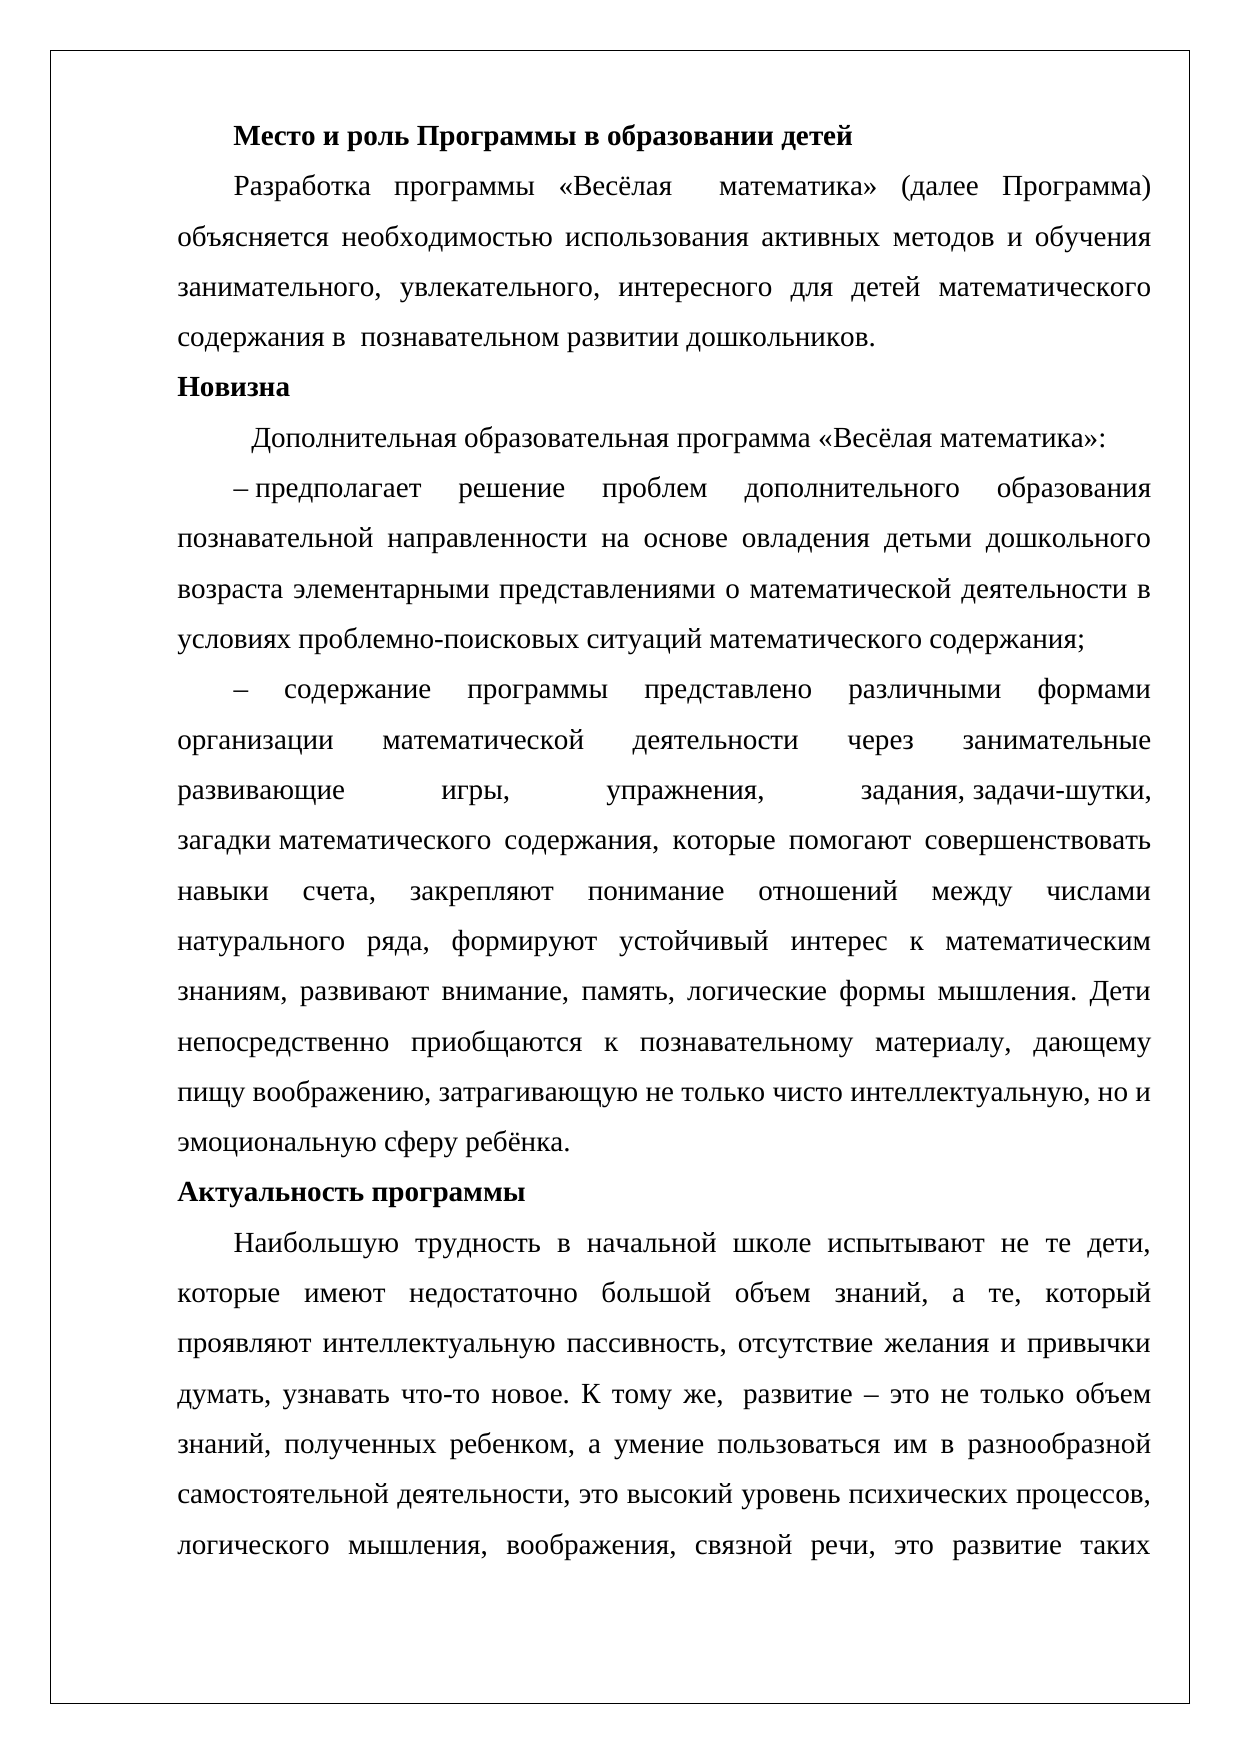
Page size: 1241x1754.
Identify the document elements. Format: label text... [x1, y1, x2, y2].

text Новизна [177, 369, 1152, 403]
text Дополнительная образовательная программа «Весёлая математика»: [177, 420, 1152, 453]
text Актуальность программы [177, 1174, 1152, 1208]
text Разработка программы «Весёлая математика» (далее Программа) объясняется необходимостью использования активных методов и обучения занимательного, увлекательного, интересного для детей математического содержания в познавательном развитии дошкольников. [177, 168, 1152, 353]
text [177, 1225, 1152, 1560]
text Место и роль Программы в образовании детей [177, 118, 1152, 152]
text – предполагает решение проблем дополнительного образования познавательной направленности на основе овладения детьми дошкольного возраста элементарными представлениями о математической деятельности в условиях проблемно-поисковых ситуаций математического содержания; [177, 470, 1152, 655]
text – содержание программы представлено различными формами организации математической деятельности через занимательные развивающие игры, упражнения, задания, задачи-шутки, загадки математического содержания, которые помогают совершенствовать навыки счета, закрепляют понимание отношений между числами натурального ряда, формируют устойчивый интерес к математическим знаниям, развивают внимание, память, логические формы мышления. Дети непосредственно приобщаются к познавательному материалу, дающему пищу воображению, затрагивающую не только чисто интеллектуальную, но и эмоциональную сферу ребёнка. [177, 671, 1152, 1158]
